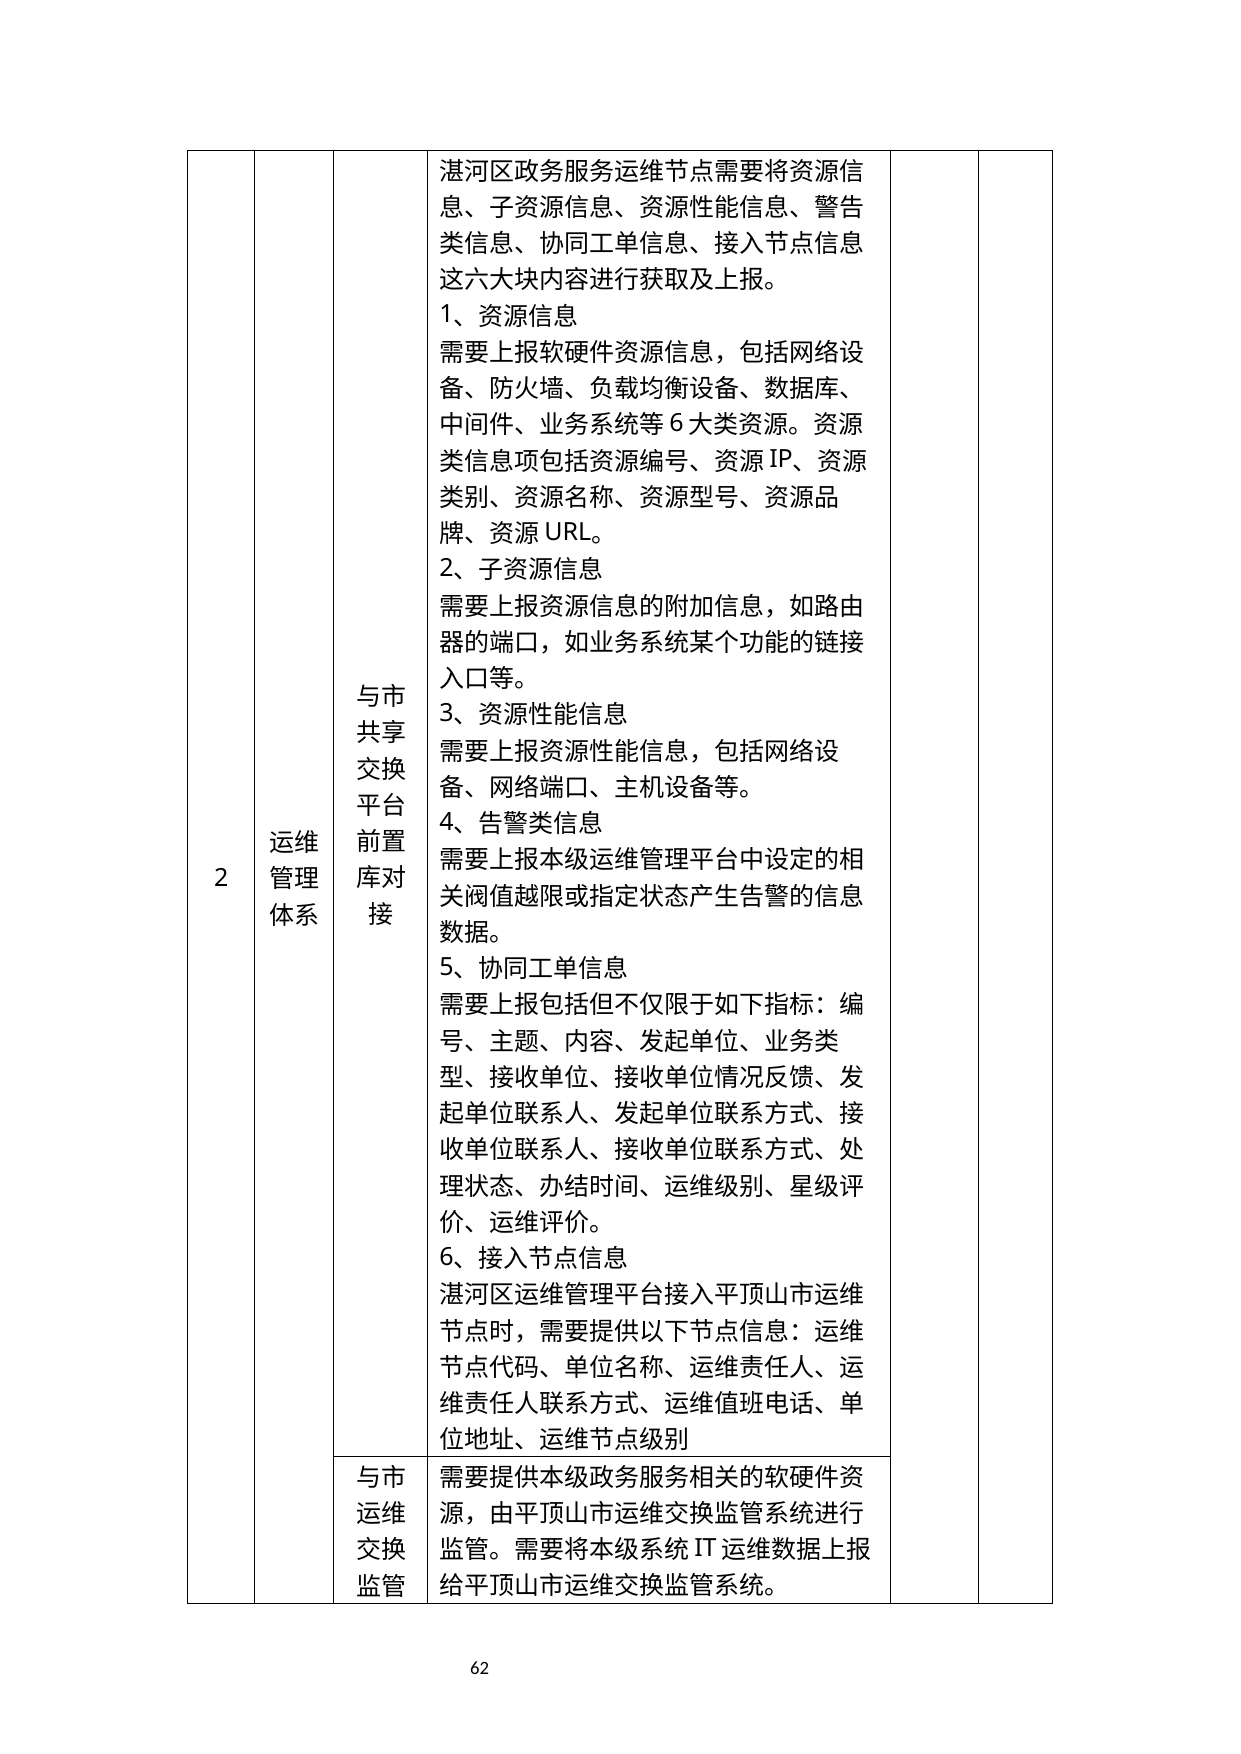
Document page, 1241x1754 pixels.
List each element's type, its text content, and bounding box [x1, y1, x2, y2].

table_cell 湛河区政务服务运维节点需要将资源信息、子资源信息、资源性能信息、警告类信息、协同工单信息、接入节点信息这六大块内容进行获取及上报。 1、资源信息 需要上报软硬件资源信息，包括网络设备、防火墙、负载均衡设备、数据库、中间件、业务系统等6大类资源。资源类信息项包括资源编号、资源IP、资源类别、资源名称、资源型号、资源品牌、资源URL。 2、子资源信息 需要上报资源信息的附加信息，如路由器的端口，如业务系统某个功能的链接入口等。 3、资源性能信息 需要上报资源性能信息，包括网络设备、网络端口、主机设备等。 4、告警类信息 需要上报本级运维管理平台中设定的相关阀值越限或指定状态产生告警的信息数据。 5、协同工单信息 需要上报包括但不仅限于如下指标：编号、主题、内容、发起单位、业务类型、接收单位、接收单位情况反馈、发起单位联系人、发起单位联系方式、接收单位联系人、接收单位联系方式、处理状态、办结时间、运维级别、星级评价、运维评价。 6、接入节点信息 湛河区运维管理平台接入平顶山市运维节点时，需要提供以下节点信息：运维节点代码、单位名称、运维责任人、运维责任人联系方式、运维值班电话、单位地址、运维节点级别 [428, 151, 890, 1456]
table_cell 2 [188, 151, 254, 1603]
table_cell 与市运维交换监管系统对接 [334, 1457, 427, 1603]
table_cell 与市共享交换平台前置库对接 [334, 151, 427, 1456]
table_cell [428, 1457, 890, 1603]
table_cell 运维管理体系 [255, 151, 333, 1603]
